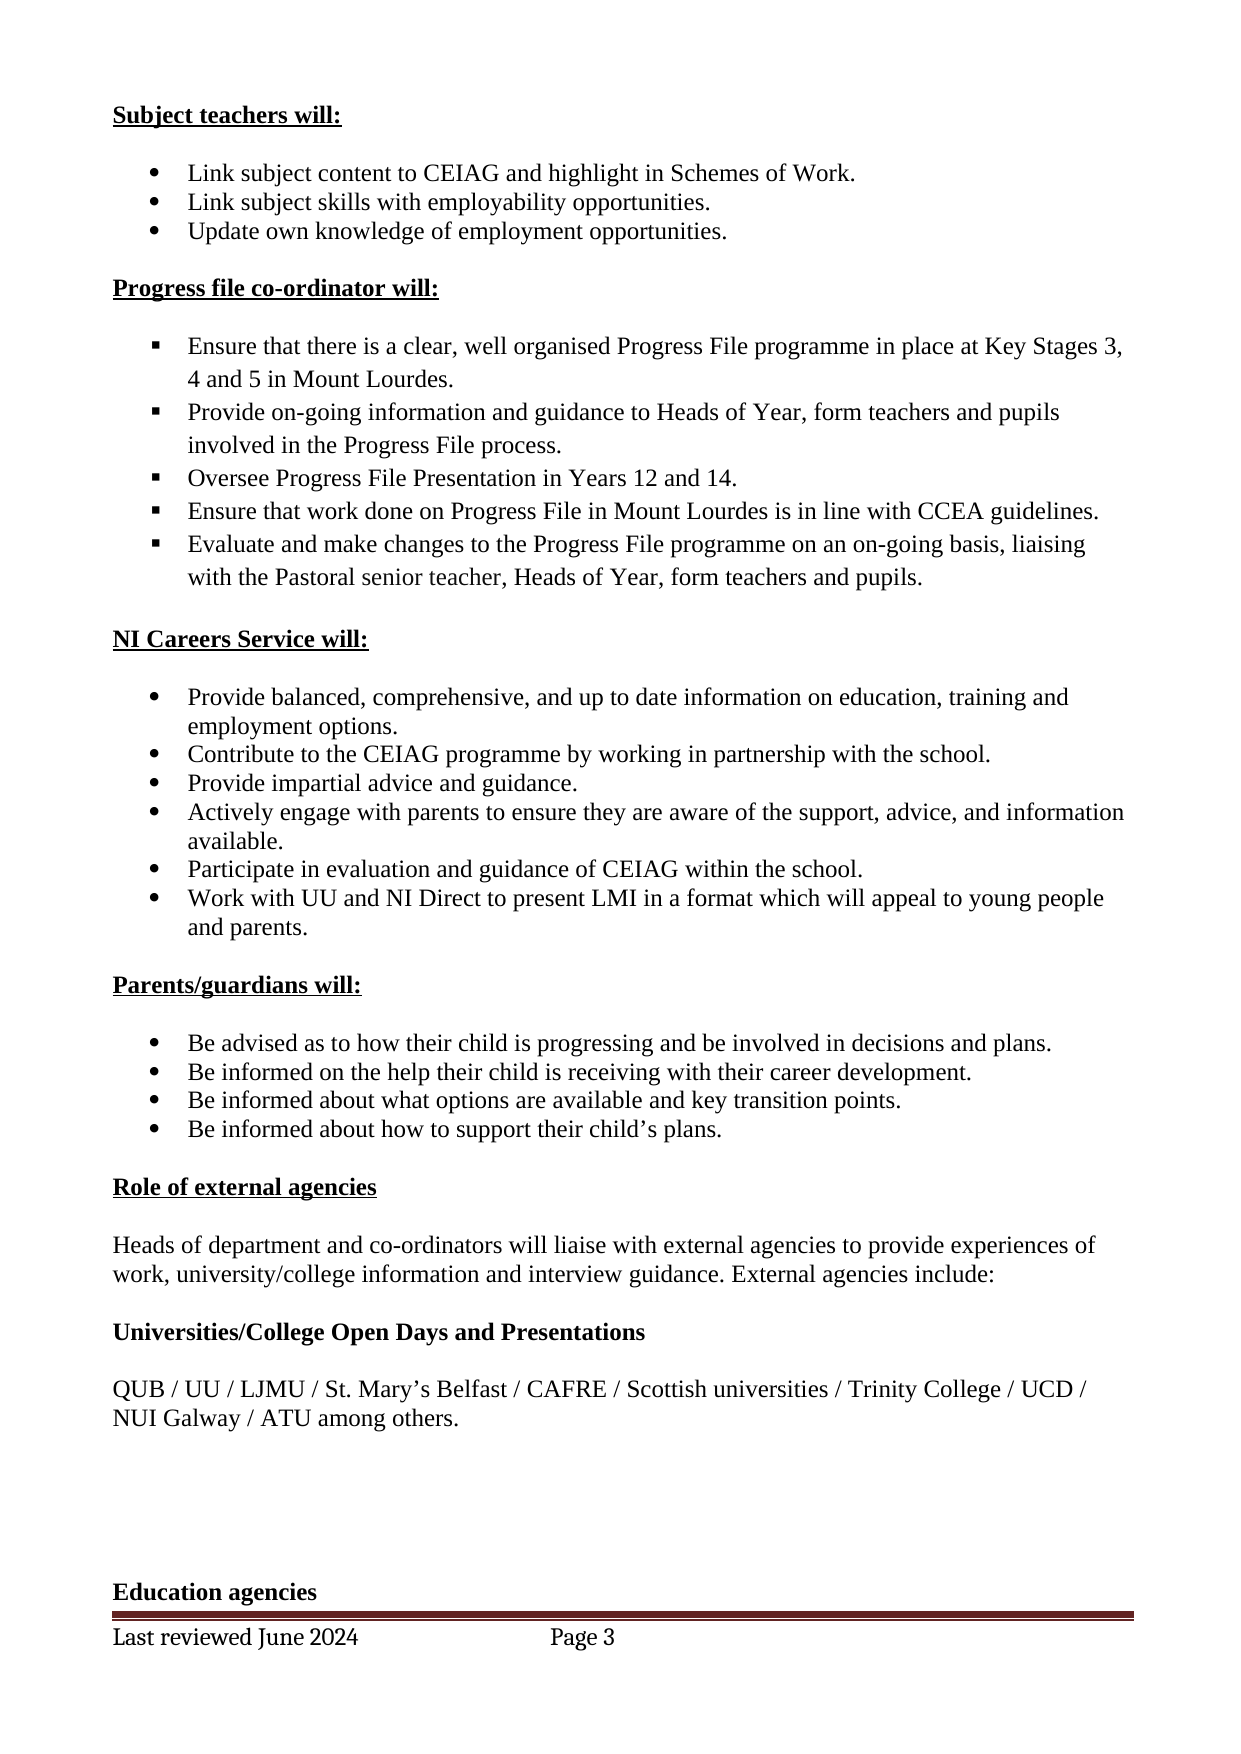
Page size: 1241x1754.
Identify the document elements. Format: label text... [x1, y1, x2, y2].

text Universities/College Open Days and Presentations [112, 1317, 1134, 1345]
text NI Careers Service will: [112, 624, 1134, 653]
list Provide on-going information and guidance to Heads of Year, form teachers and pupils involved in the Progress File process. [150, 397, 1134, 459]
list Evaluate and make changes to the Progress File programme on an on-going basis, liaising with the Pastoral senior teacher, Heads of Year, form teachers and pupils. [150, 529, 1134, 591]
list Link subject content to CEIAG and highlight in Schemes of Work. [150, 158, 1134, 187]
list Update own knowledge of employment opportunities. [150, 216, 1134, 244]
list Be informed on the help their child is receiving with their career development. [150, 1057, 1134, 1085]
list Oversee Progress File Presentation in Years 12 and 14. [150, 463, 1134, 492]
text Role of external agencies [112, 1172, 1134, 1201]
text Parents/guardians will: [112, 970, 1134, 999]
list Link subject skills with employability opportunities. [150, 187, 1134, 216]
text Subject teachers will: [112, 100, 1134, 129]
list Ensure that work done on Progress File in Mount Lourdes is in line with CCEA guidelines. [150, 496, 1134, 525]
list Be informed about how to support their child’s plans. [150, 1114, 1134, 1143]
text QUB / UU / LJMU / St. Mary’s Belfast / CAFRE / Scottish universities / Trinity College / UCD / NUI Galway / ATU among others. [112, 1374, 1134, 1432]
list Participate in evaluation and guidance of CEIAG within the school. [150, 854, 1134, 883]
list Be informed about what options are available and key transition points. [150, 1085, 1134, 1114]
list Actively engage with parents to ensure they are aware of the support, advice, and information available. [150, 797, 1134, 854]
list Provide balanced, comprehensive, and up to date information on education, training and employment options. [150, 682, 1134, 739]
list Provide impartial advice and guidance. [150, 768, 1134, 797]
list Be advised as to how their child is progressing and be involved in decisions and plans. [150, 1028, 1134, 1057]
list Ensure that there is a clear, well organised Progress File programme in place at Key Stages 3, 4 and 5 in Mount Lourdes. [150, 331, 1134, 393]
list Work with UU and NI Direct to present LMI in a format which will appeal to young people and parents. [150, 883, 1134, 941]
text Education agencies [112, 1577, 1134, 1606]
text Heads of department and co-ordinators will liaise with external agencies to provide experiences of work, university/college information and interview guidance. External agencies include: [112, 1230, 1134, 1287]
text Progress file co-ordinator will: [112, 273, 1134, 302]
list Contribute to the CEIAG programme by working in partnership with the school. [150, 739, 1134, 768]
